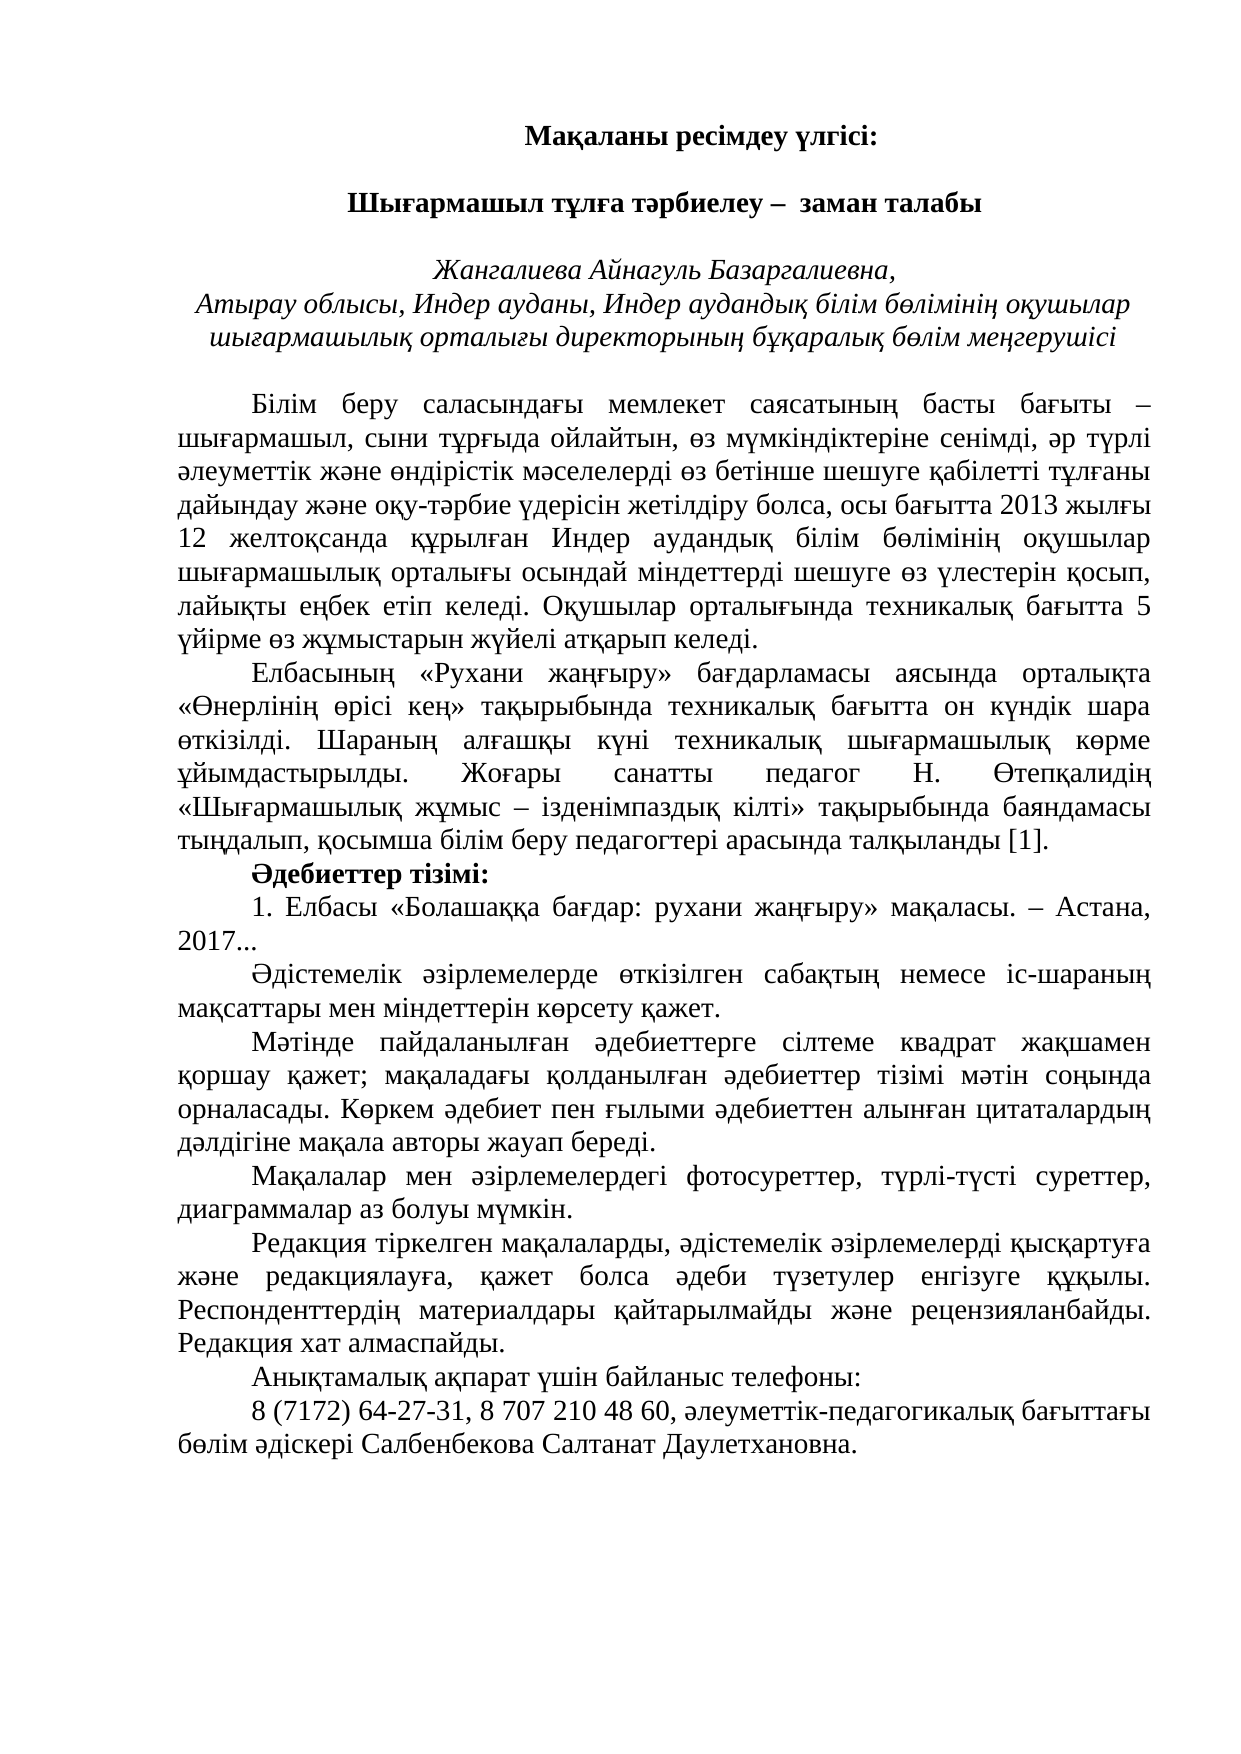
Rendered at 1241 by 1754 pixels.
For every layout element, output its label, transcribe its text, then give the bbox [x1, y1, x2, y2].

text Анықтамалық ақпарат үшін байланыс телефоны: [177, 1359, 1152, 1393]
text Редакция тіркелген мақалаларды, әдістемелік әзірлемелерді қысқартуға және редакциялауға, қажет болса әдеби түзетулер енгізуге құқылы. Респонденттердің материалдары қайтарылмайды және рецензияланбайды. Редакция хат алмаспайды. [177, 1225, 1152, 1359]
text Әдебиеттер тізімі: [177, 856, 1152, 889]
text Әдістемелік әзірлемелерде өткізілген сабақтың немесе іс-шараның мақсаттары мен міндеттерін көрсету қажет. [177, 957, 1152, 1024]
text Мәтінде пайдаланылған әдебиеттерге сілтеме квадрат жақшамен қоршау қажет; мақаладағы қолданылған әдебиеттер тізімі мәтін соңында орналасады. Көркем әдебиет пен ғылыми әдебиеттен алынған цитаталардың дәлдігіне мақала авторы жауап береді. [177, 1024, 1152, 1158]
text Атырау облысы, Индер ауданы, Индер аудандық білім бөлімінің оқушылар шығармашылық орталығы директорының бұқаралық бөлім меңгерушісі [177, 286, 1152, 353]
text Шығармашыл тұлға тәрбиелеу – заман талабы [177, 185, 1152, 219]
text Мақаланы ресімдеу үлгісі: [177, 118, 1152, 152]
text Білім беру саласындағы мемлекет саясатының басты бағыты – шығармашыл, сыни тұрғыда ойлайтын, өз мүмкіндіктеріне сенімді, әр түрлі әлеуметтік және өндірістік мәселелерді өз бетінше шешуге қабілетті тұлғаны дайындау және оқу-тәрбие үдерісін жетілдіру болса, осы бағытта 2013 жылғы 12 желтоқсанда құрылған Индер аудандық білім бөлімінің оқушылар шығармашылық орталығы осындай міндеттерді шешуге өз үлестерін қосып, лайықты еңбек етіп келеді. Оқушылар орталығында техникалық бағытта 5 үйірме өз жұмыстарын жүйелі атқарып келеді. [177, 386, 1152, 655]
text 8 (7172) 64-27-31, 8 707 210 48 60, әлеуметтік-педагогикалық бағыттағы бөлім әдіскері Салбенбекова Салтанат Даулетхановна. [177, 1393, 1152, 1460]
text Мақалалар мен әзірлемелердегі фотосуреттер, түрлі-түсті суреттер, диаграммалар аз болуы мүмкін. [177, 1158, 1152, 1225]
text 1. Елбасы «Болашаққа бағдар: рухани жаңғыру» мақаласы. – Астана, 2017... [177, 889, 1152, 957]
text Жангалиева Айнагуль Базаргалиевна, [177, 252, 1152, 286]
text Елбасының «Рухани жаңғыру» бағдарламасы аясында орталықта «Өнерлінің өрісі кең» тақырыбында техникалық бағытта он күндік шара өткізілді. Шараның алғашқы күні техникалық шығармашылық көрме ұйымдастырылды. Жоғары санатты педагог Н. Өтепқалидің «Шығармашылық жұмыс – ізденімпаздық кілті» тақырыбында баяндамасы тыңдалып, қосымша білім беру педагогтері арасында талқыланды [1]. [177, 655, 1152, 856]
